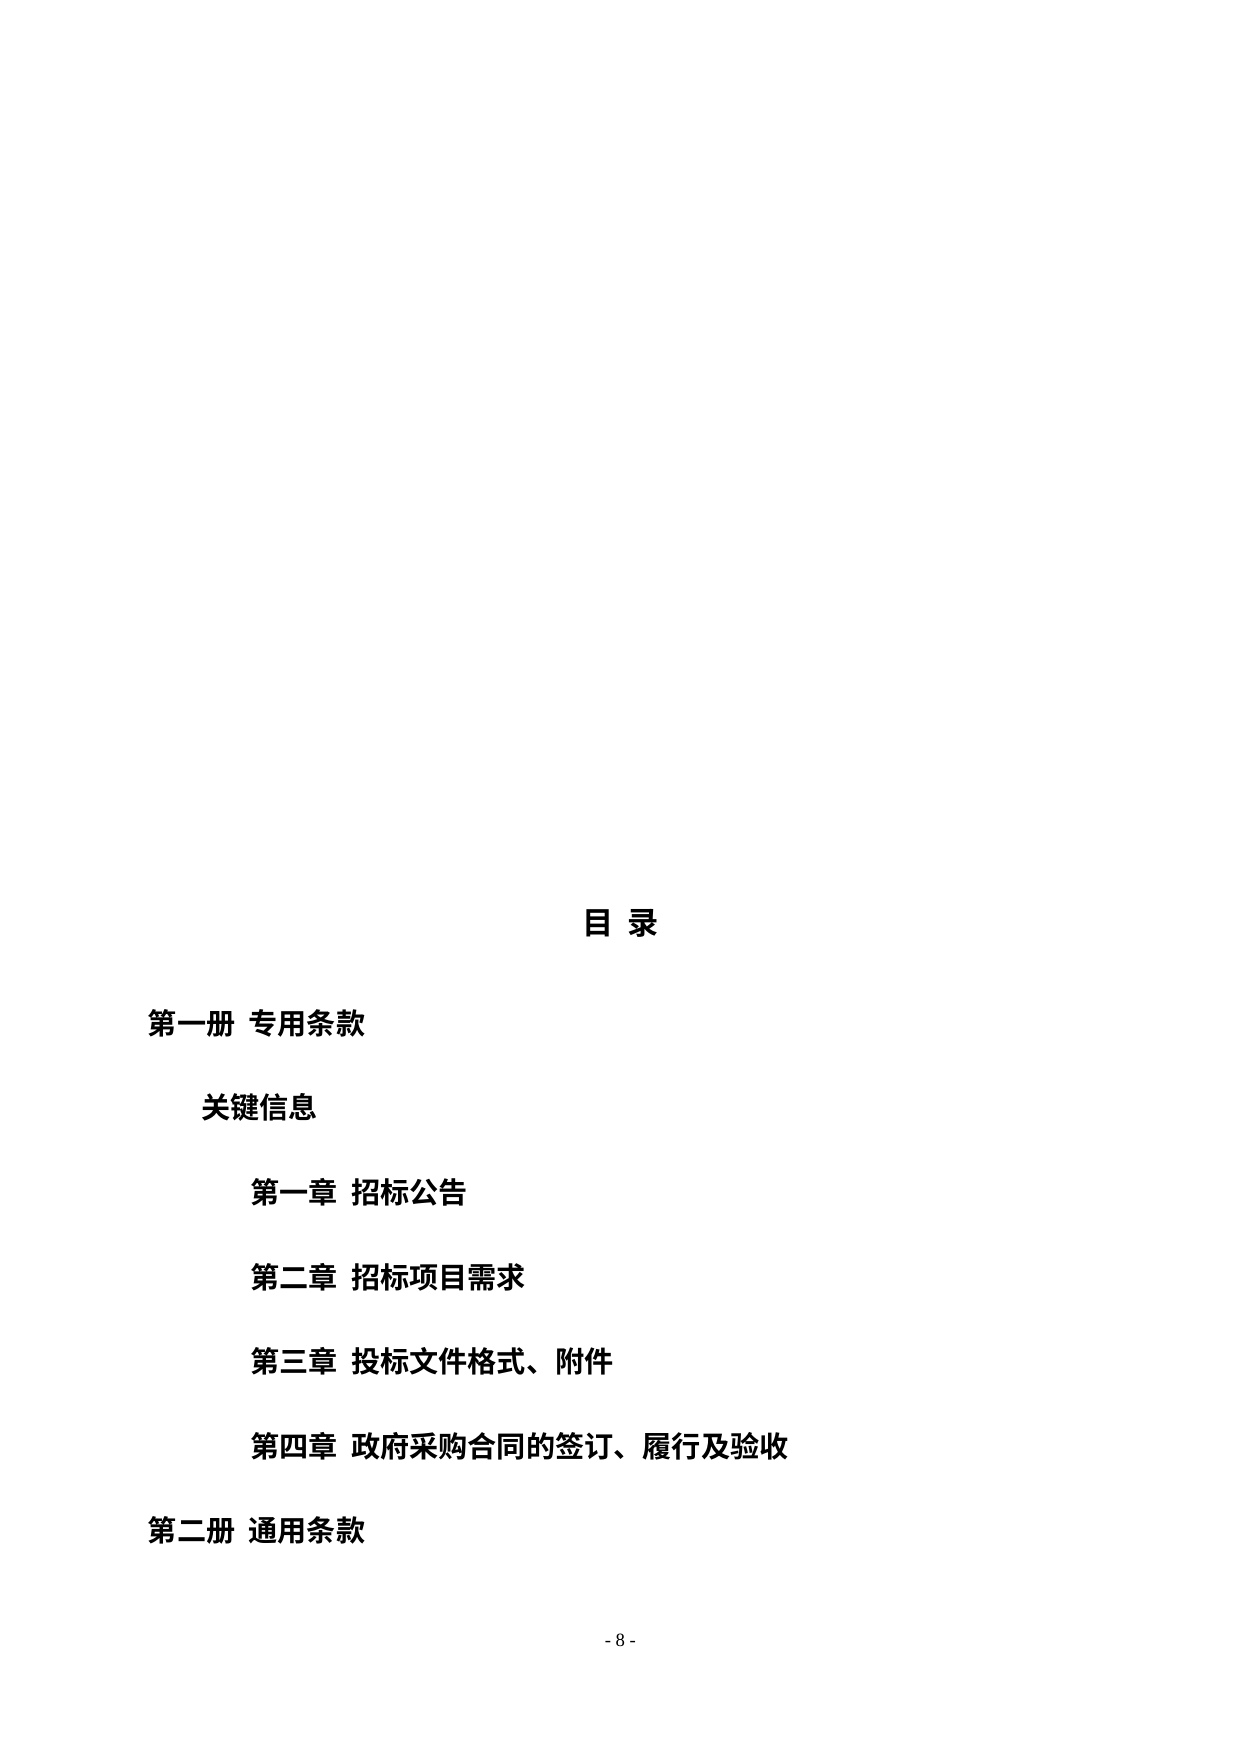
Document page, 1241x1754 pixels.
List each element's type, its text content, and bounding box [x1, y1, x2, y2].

text 关键信息 [148, 1085, 1092, 1127]
subtitle 目 录 [148, 898, 1092, 943]
text 第一册 专用条款 [148, 1000, 1092, 1043]
text 第四章 政府采购合同的签订、履行及验收 [162, 1423, 1092, 1466]
text 第二册 通用条款 [148, 1508, 1092, 1550]
text 第二章 招标项目需求 [162, 1254, 1092, 1296]
text 第一章 招标公告 [162, 1169, 1092, 1212]
text 第三章 投标文件格式、附件 [162, 1339, 1092, 1381]
